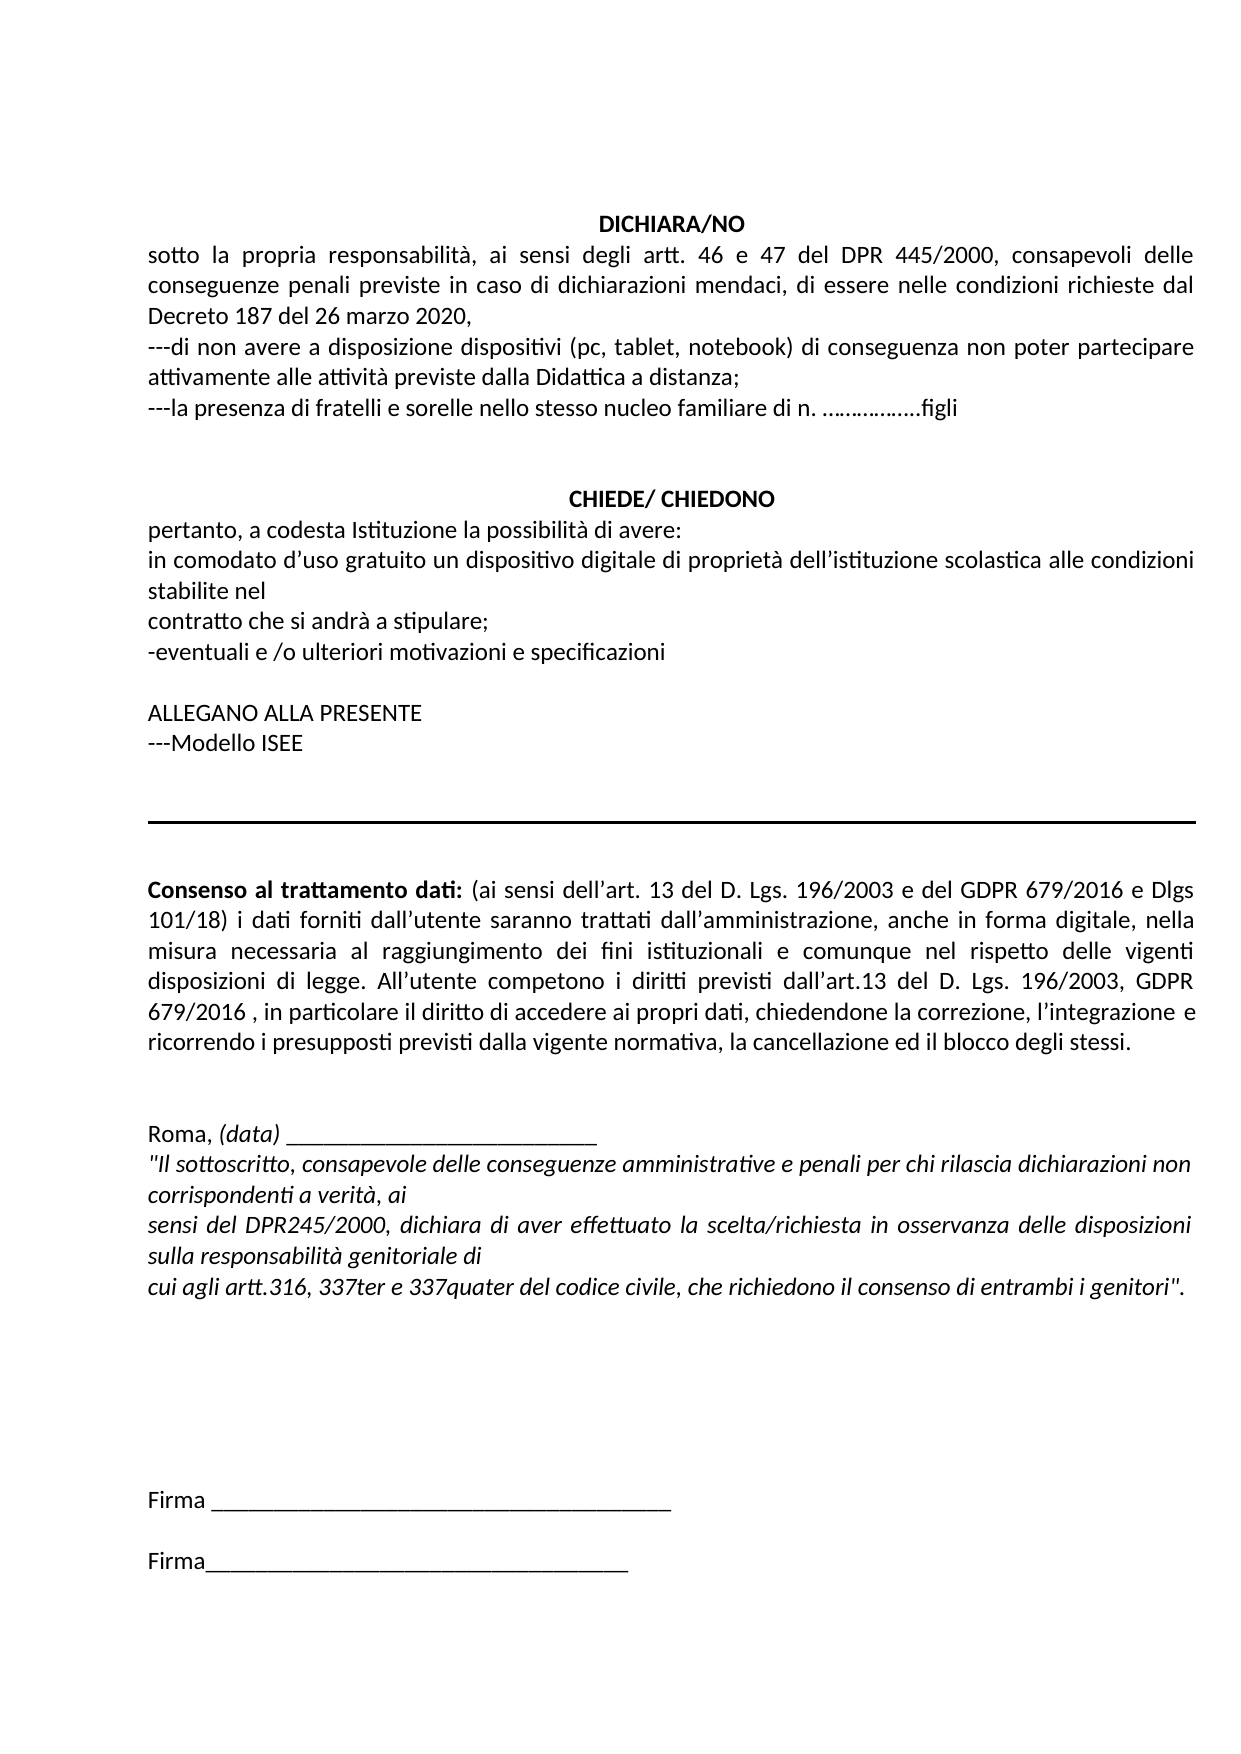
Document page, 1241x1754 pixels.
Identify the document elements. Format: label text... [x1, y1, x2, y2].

text sensi del DPR245/2000, dichiara di aver effettuato la scelta/richiesta in osservanza delle disposizioni sulla responsabilità genitoriale di [148, 1209, 1196, 1271]
text sotto la propria responsabilità, ai sensi degli artt. 46 e 47 del DPR 445/2000, consapevoli delle conseguenze penali previste in caso di dichiarazioni mendaci, di essere nelle condizioni richieste dal Decreto 187 del 26 marzo 2020, [148, 239, 1196, 331]
text ---Modello ISEE [148, 727, 1196, 758]
text DICHIARA/NO [148, 209, 1196, 239]
text in comodato d’uso gratuito un dispositivo digitale di proprietà dell’istituzione scolastica alle condizioni stabilite nel [148, 544, 1196, 605]
text pertanto, a codesta Istituzione la possibilità di avere: [148, 514, 1196, 544]
text "Il sottoscritto, consapevole delle conseguenze amministrative e penali per chi rilascia dichiarazioni non corrispondenti a verità, ai [148, 1148, 1196, 1209]
text Roma, (data) _________________________ [148, 1118, 1196, 1148]
text -eventuali e /o ulteriori motivazioni e specificazioni [148, 636, 1196, 666]
text CHIEDE/ CHIEDONO [148, 483, 1196, 514]
text ALLEGANO ALLA PRESENTE [148, 697, 1196, 727]
text ---la presenza di fratelli e sorelle nello stesso nucleo familiare di n. ……………..figli [148, 392, 1196, 422]
text contratto che si andrà a stipulare; [148, 605, 1196, 636]
text ---di non avere a disposizione dispositivi (pc, tablet, notebook) di conseguenza non poter partecipare attivamente alle attività previste dalla Didattica a distanza; [148, 331, 1196, 392]
text Firma _____________________________________ [148, 1484, 1196, 1515]
text Firma__________________________________ [148, 1545, 1196, 1576]
text Consenso al trattamento dati: (ai sensi dell’art. 13 del D. Lgs. 196/2003 e del GDPR 679/2016 e Dlgs 101/18) i dati forniti dall’utente saranno trattati dall’amministrazione, anche in forma digitale, nella misura necessaria al raggiungimento dei fini istituzionali e comunque nel rispetto delle vigenti disposizioni di legge. All’utente competono i diritti previsti dall’art.13 del D. Lgs. 196/2003, GDPR 679/2016 , in particolare il diritto di accedere ai propri dati, chiedendone la correzione, l’integrazione e ricorrendo i presupposti previsti dalla vigente normativa, la cancellazione ed il blocco degli stessi. [148, 874, 1196, 1057]
text cui agli artt.316, 337ter e 337quater del codice civile, che richiedono il consenso di entrambi i genitori". [148, 1271, 1196, 1301]
